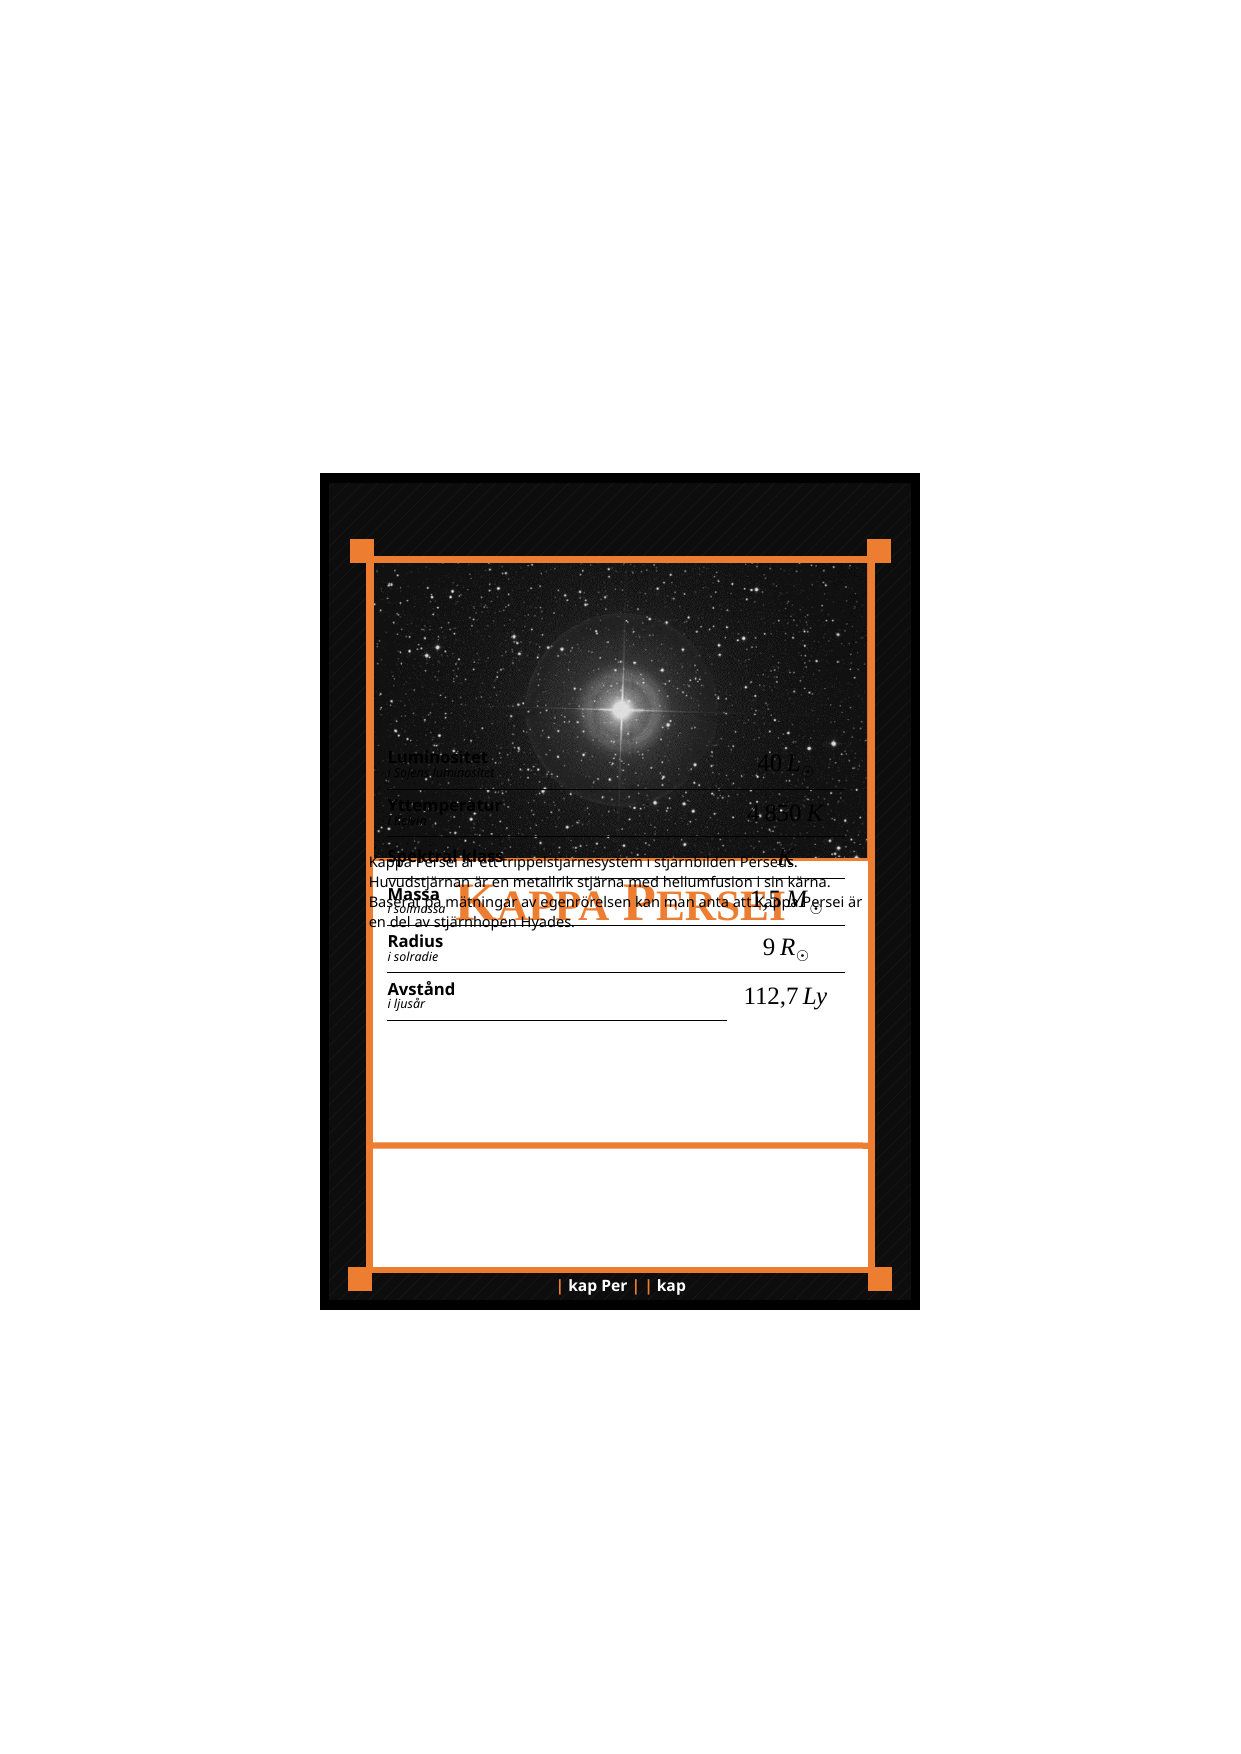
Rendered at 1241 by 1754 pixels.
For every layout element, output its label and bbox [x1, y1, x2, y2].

picture [374, 563, 868, 858]
